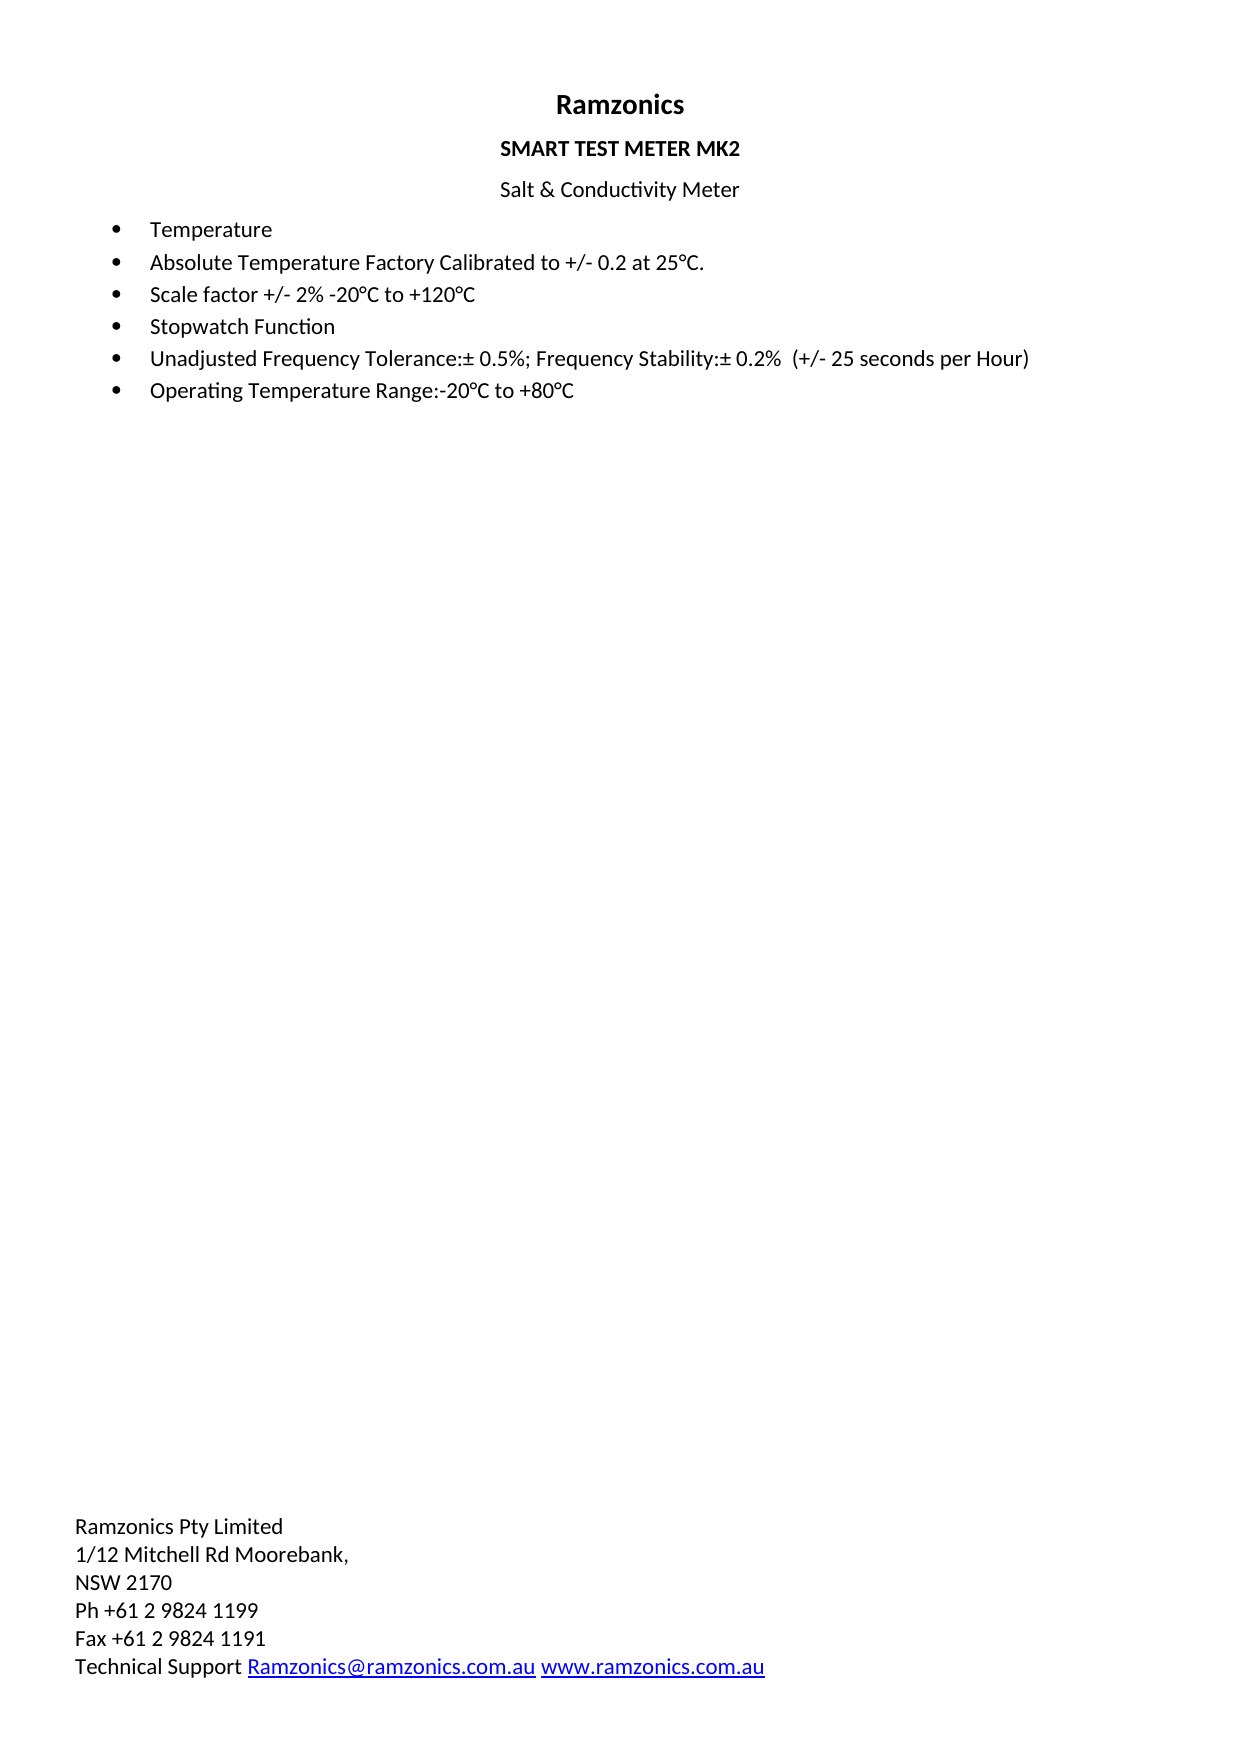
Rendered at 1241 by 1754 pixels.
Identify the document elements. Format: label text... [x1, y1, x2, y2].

list Stopwatch Function [112, 312, 1165, 340]
list Absolute Temperature Factory Calibrated to +/- 0.2 at 25°C. [112, 248, 1165, 276]
list Scale factor +/- 2% -20°C to +120°C [112, 280, 1165, 308]
list Temperature [112, 216, 1165, 243]
list Unadjusted Frequency Tolerance:± 0.5%; Frequency Stability:± 0.2% (+/- 25 seconds per Hour) [112, 344, 1165, 372]
list Operating Temperature Range:-20°C to +80°C [112, 376, 1165, 404]
